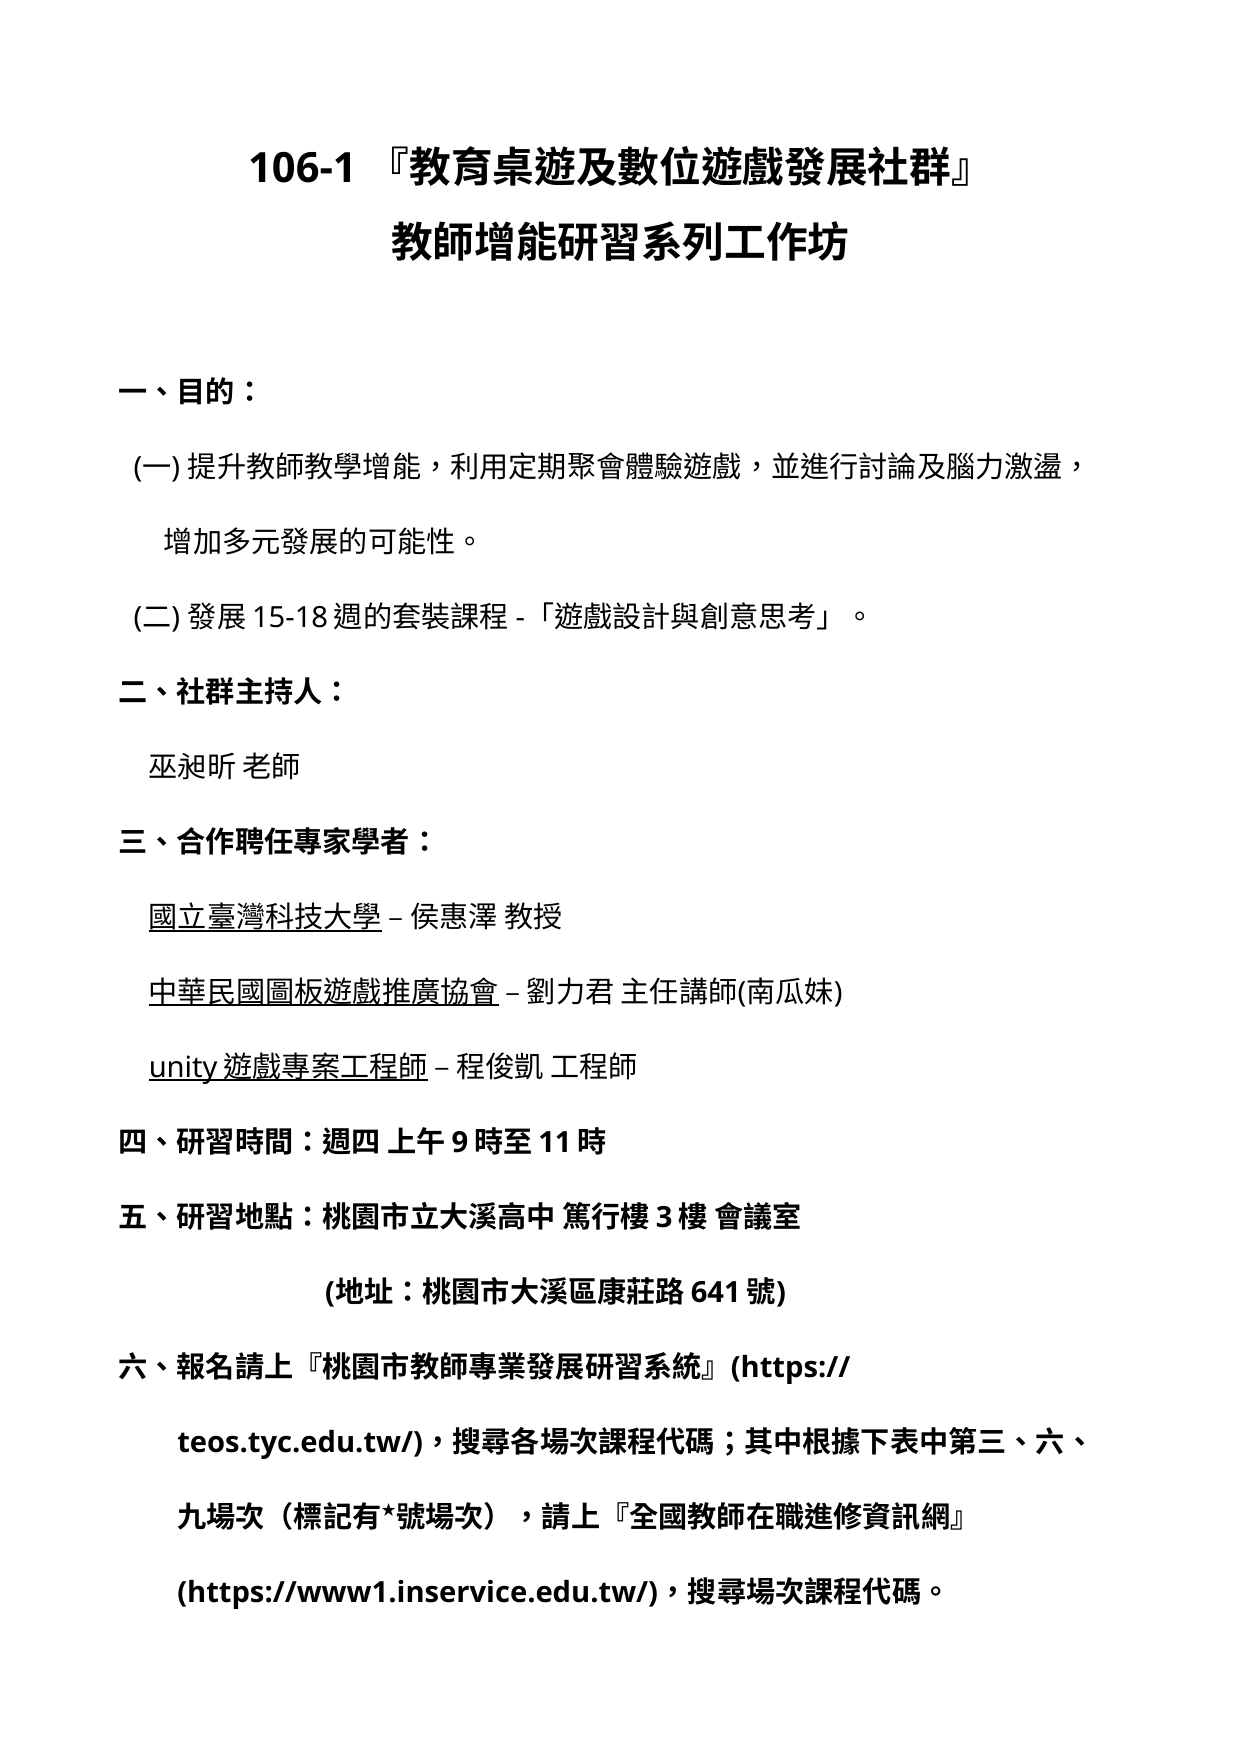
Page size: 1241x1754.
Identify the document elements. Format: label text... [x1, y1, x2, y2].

text 六、報名請上『桃園市教師專業發展研習系統』(https://teos.tyc.edu.tw/)，搜尋各場次課程代碼；其中根據下表中第三、六、九場次（標記有★號場次），請上『全國教師在職進修資訊網』(https://www1.inservice.edu.tw/)，搜尋場次課程代碼。 [118, 1327, 1122, 1627]
text 教師增能研習系列工作坊 [118, 202, 1122, 277]
text 二、社群主持人： [118, 652, 1122, 727]
text 增加多元發展的可能性。 [118, 502, 1122, 577]
text 巫昶昕 老師 [118, 727, 1122, 802]
text (二) 發展15-18週的套裝課程 -「遊戲設計與創意思考」。 [118, 577, 1122, 652]
text 106-1 『教育桌遊及數位遊戲發展社群』 [118, 127, 1122, 202]
text 一、目的： [118, 352, 1122, 427]
text unity遊戲專案工程師 – 程俊凱 工程師 [118, 1027, 1122, 1102]
text 國立臺灣科技大學 – 侯惠澤 教授 [118, 877, 1122, 952]
text 中華民國圖板遊戲推廣協會 – 劉力君 主任講師(南瓜妹) [118, 952, 1122, 1027]
text 三、合作聘任專家學者： [118, 802, 1122, 877]
text 四、研習時間：週四 上午9時至11時 [118, 1102, 1122, 1177]
text 五、研習地點：桃園市立大溪高中 篤行樓3樓 會議室 [118, 1177, 1122, 1252]
text (地址：桃園市大溪區康莊路641號) [325, 1252, 1122, 1327]
text (一) 提升教師教學增能，利用定期聚會體驗遊戲，並進行討論及腦力激盪， [118, 427, 1122, 502]
